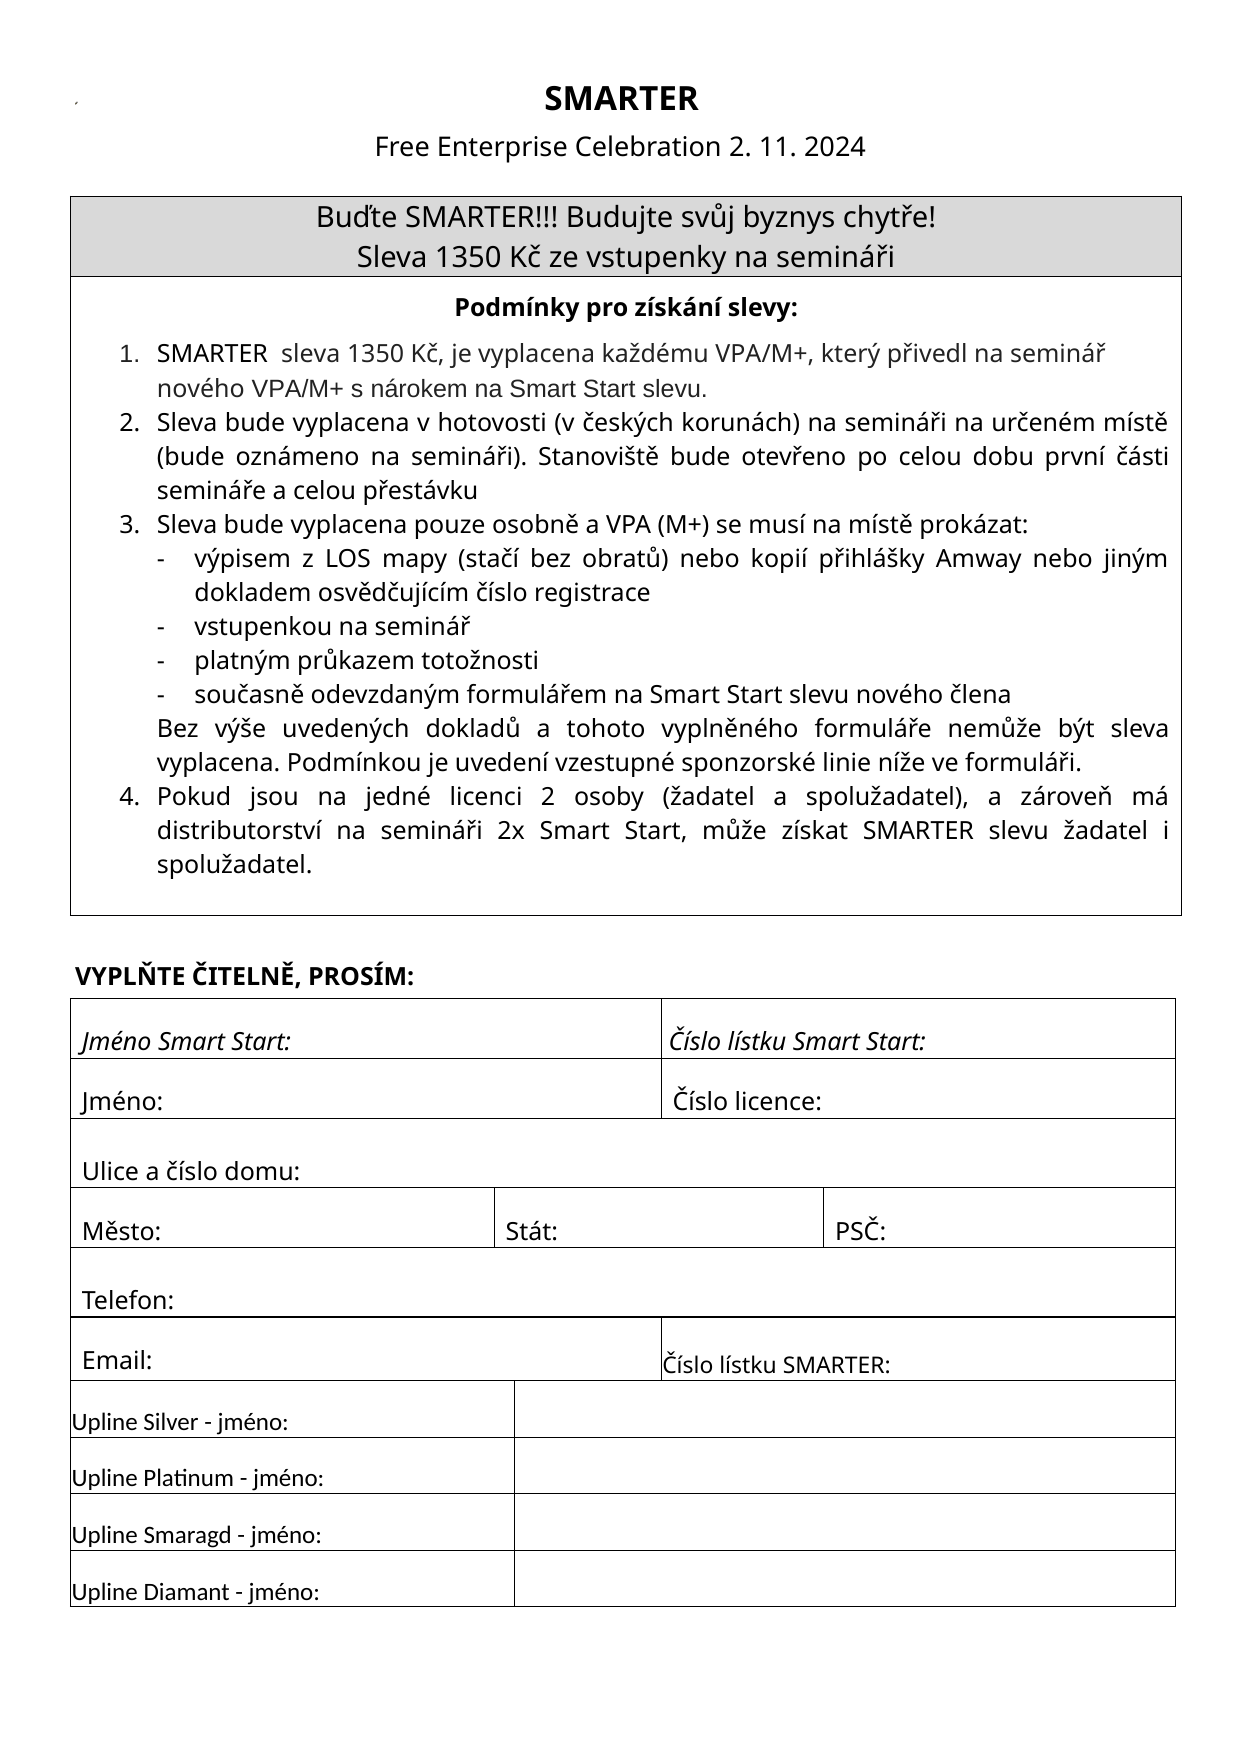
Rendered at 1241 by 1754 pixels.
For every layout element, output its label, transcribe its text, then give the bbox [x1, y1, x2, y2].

table_header Buďte SMARTER!!! Budujte svůj byznys chytře! Sleva 1350 Kč ze vstupenky na semináři [71, 197, 1181, 276]
table_cell Ulice a číslo domu: [71, 1119, 1175, 1187]
text VYPLŇTE ČITELNĚ, PROSÍM: [75, 959, 1165, 993]
table_cell Číslo licence: [662, 1059, 1175, 1118]
table_cell [515, 1494, 1175, 1550]
table_cell Stát: [495, 1188, 823, 1247]
table_cell Jméno: [71, 1059, 661, 1118]
table_cell Telefon: [71, 1248, 1175, 1316]
table_cell Upline Diamant - jméno: [71, 1551, 514, 1606]
table_cell [515, 1551, 1175, 1606]
table_cell Podmínky pro získání slevy: SMARTER sleva 1350 Kč, je vyplacena každému VPA/M+, který přivedl na seminář nového VPA/M+ s nárokem na Smart Start slevu. Sleva bude vyplacena v hotovosti (v českých korunách) na semináři na určeném místě (bude oznámeno na semináři). Stanoviště bude otevřeno po celou dobu první části semináře a celou přestávku Sleva bude vyplacena pouze osobně a VPA (M+) se musí na místě prokázat: výpisem z LOS mapy (stačí bez obratů) nebo kopií přihlášky Amway nebo jiným dokladem osvědčujícím číslo registrace vstupenkou na seminář platným průkazem totožnosti současně odevzdaným formulářem na Smart Start slevu nového člena Bez výše uvedených dokladů a tohoto vyplněného formuláře nemůže být sleva vyplacena. Podmínkou je uvedení vzestupné sponzorské linie níže ve formuláři. Pokud jsou na jedné licenci 2 osoby (žadatel a spolužadatel), a zároveň má distributorství na semináři 2x Smart Start, může získat SMARTER slevu žadatel i spolužadatel. [71, 277, 1181, 915]
table_cell PSČ: [824, 1188, 1175, 1247]
table_cell Město: [71, 1188, 494, 1247]
table_cell [515, 1381, 1175, 1437]
table_cell Email: [71, 1318, 661, 1380]
table_header Jméno Smart Start: [71, 999, 661, 1058]
table_header Číslo lístku Smart Start: [662, 999, 1175, 1058]
table_cell Číslo lístku SMARTER: [662, 1318, 1175, 1380]
table_cell Upline Smaragd - jméno: [71, 1494, 514, 1550]
table_cell Upline Platinum - jméno: [71, 1438, 514, 1493]
text Free Enterprise Celebration 2. 11. 2024 [75, 127, 1165, 164]
table_cell Upline Silver - jméno: [71, 1381, 514, 1437]
table_cell [515, 1438, 1175, 1493]
text SMARTER [75, 75, 1165, 120]
